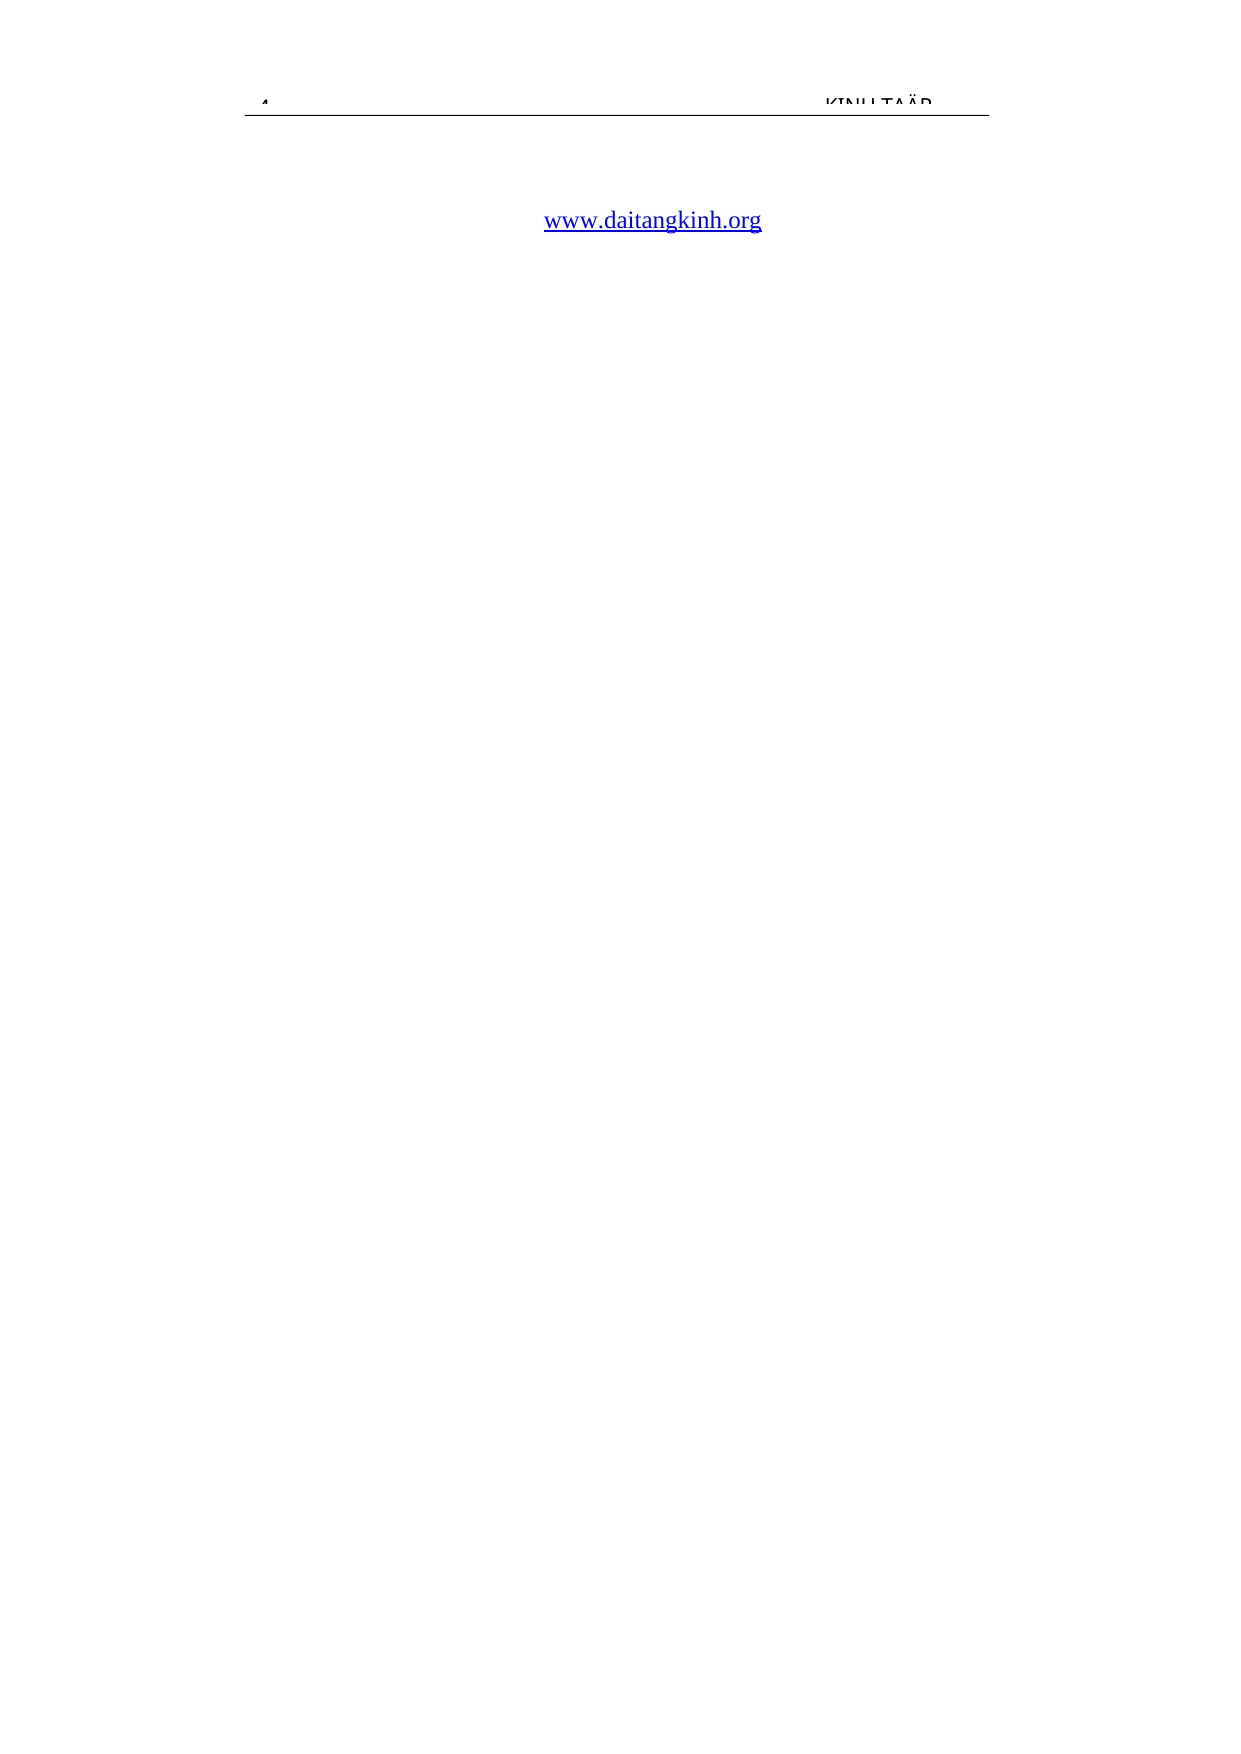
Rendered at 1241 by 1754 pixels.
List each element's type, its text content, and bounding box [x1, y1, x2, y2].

text www.daitangkinh.org [386, 205, 919, 234]
